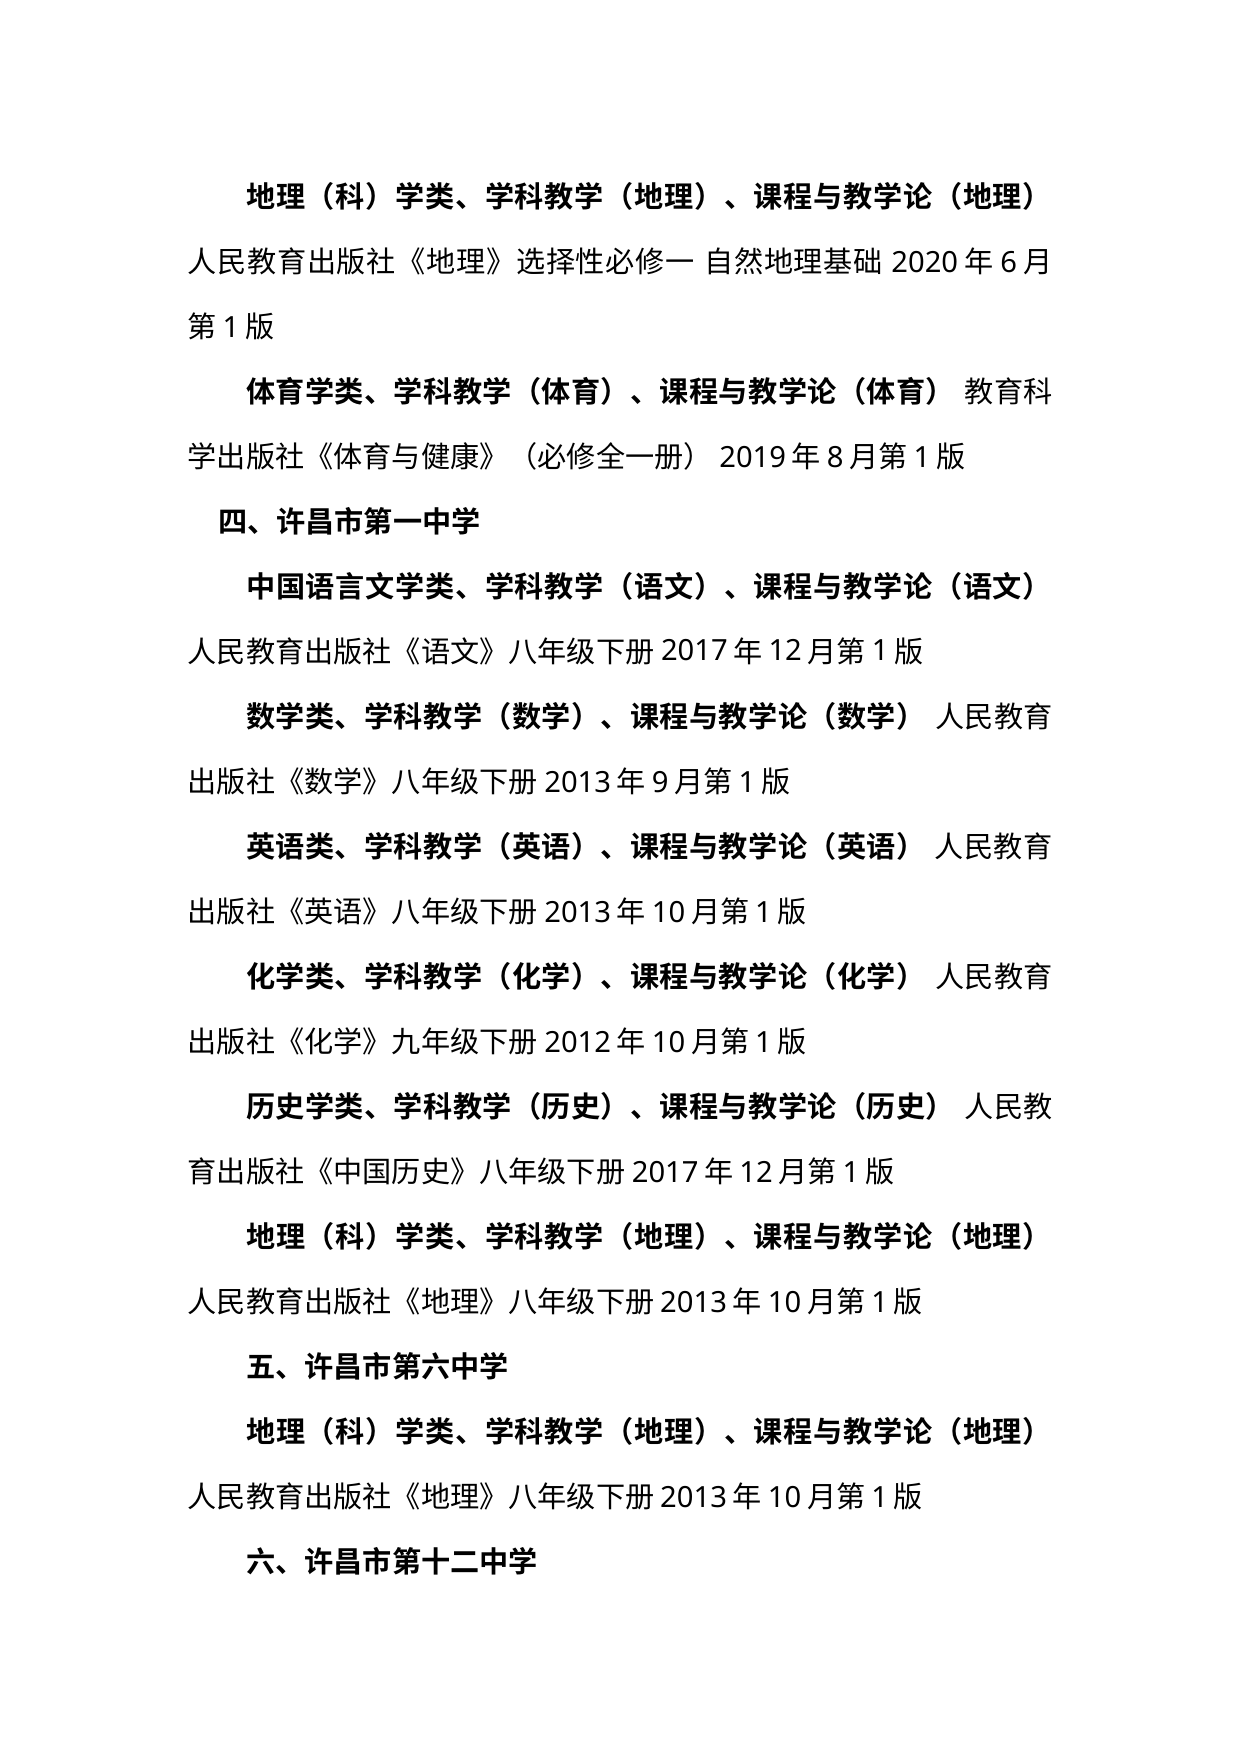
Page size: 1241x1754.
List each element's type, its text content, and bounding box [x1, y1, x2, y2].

text 数学类、学科教学（数学）、课程与教学论（数学） 人民教育出版社《数学》八年级下册 2013年9月第1版 [187, 682, 1053, 812]
text 英语类、学科教学（英语）、课程与教学论（英语） 人民教育出版社《英语》八年级下册 2013年10月第1版 [187, 812, 1053, 942]
text 历史学类、学科教学（历史）、课程与教学论（历史） 人民教育出版社《中国历史》八年级下册 2017年12月第1版 [187, 1072, 1053, 1202]
text 体育学类、学科教学（体育）、课程与教学论（体育） 教育科学出版社《体育与健康》（必修全一册） 2019年8月第1版 [187, 357, 1053, 487]
list 许昌市第六中学 [187, 1332, 1053, 1397]
list 中国语言文学类、学科教学（语文）、课程与教学论（语文） 人民教育出版社《语文》八年级下册 2017年12月第1版 [187, 552, 1053, 682]
text 地理（科）学类、学科教学（地理）、课程与教学论（地理）人民教育出版社《地理》八年级下册2013年10月第1版 [187, 1202, 1053, 1332]
list 四、许昌市第一中学 [187, 487, 1053, 552]
text 地理（科）学类、学科教学（地理）、课程与教学论（地理）人民教育出版社《地理》八年级下册2013年10月第1版 [187, 1397, 1053, 1527]
text 化学类、学科教学（化学）、课程与教学论（化学） 人民教育出版社《化学》九年级下册 2012年10月第1版 [187, 942, 1053, 1072]
text 地理（科）学类、学科教学（地理）、课程与教学论（地理） 人民教育出版社《地理》选择性必修一 自然地理基础 2020年6月第1版 [187, 162, 1053, 357]
list 许昌市第十二中学 [187, 1527, 1053, 1592]
